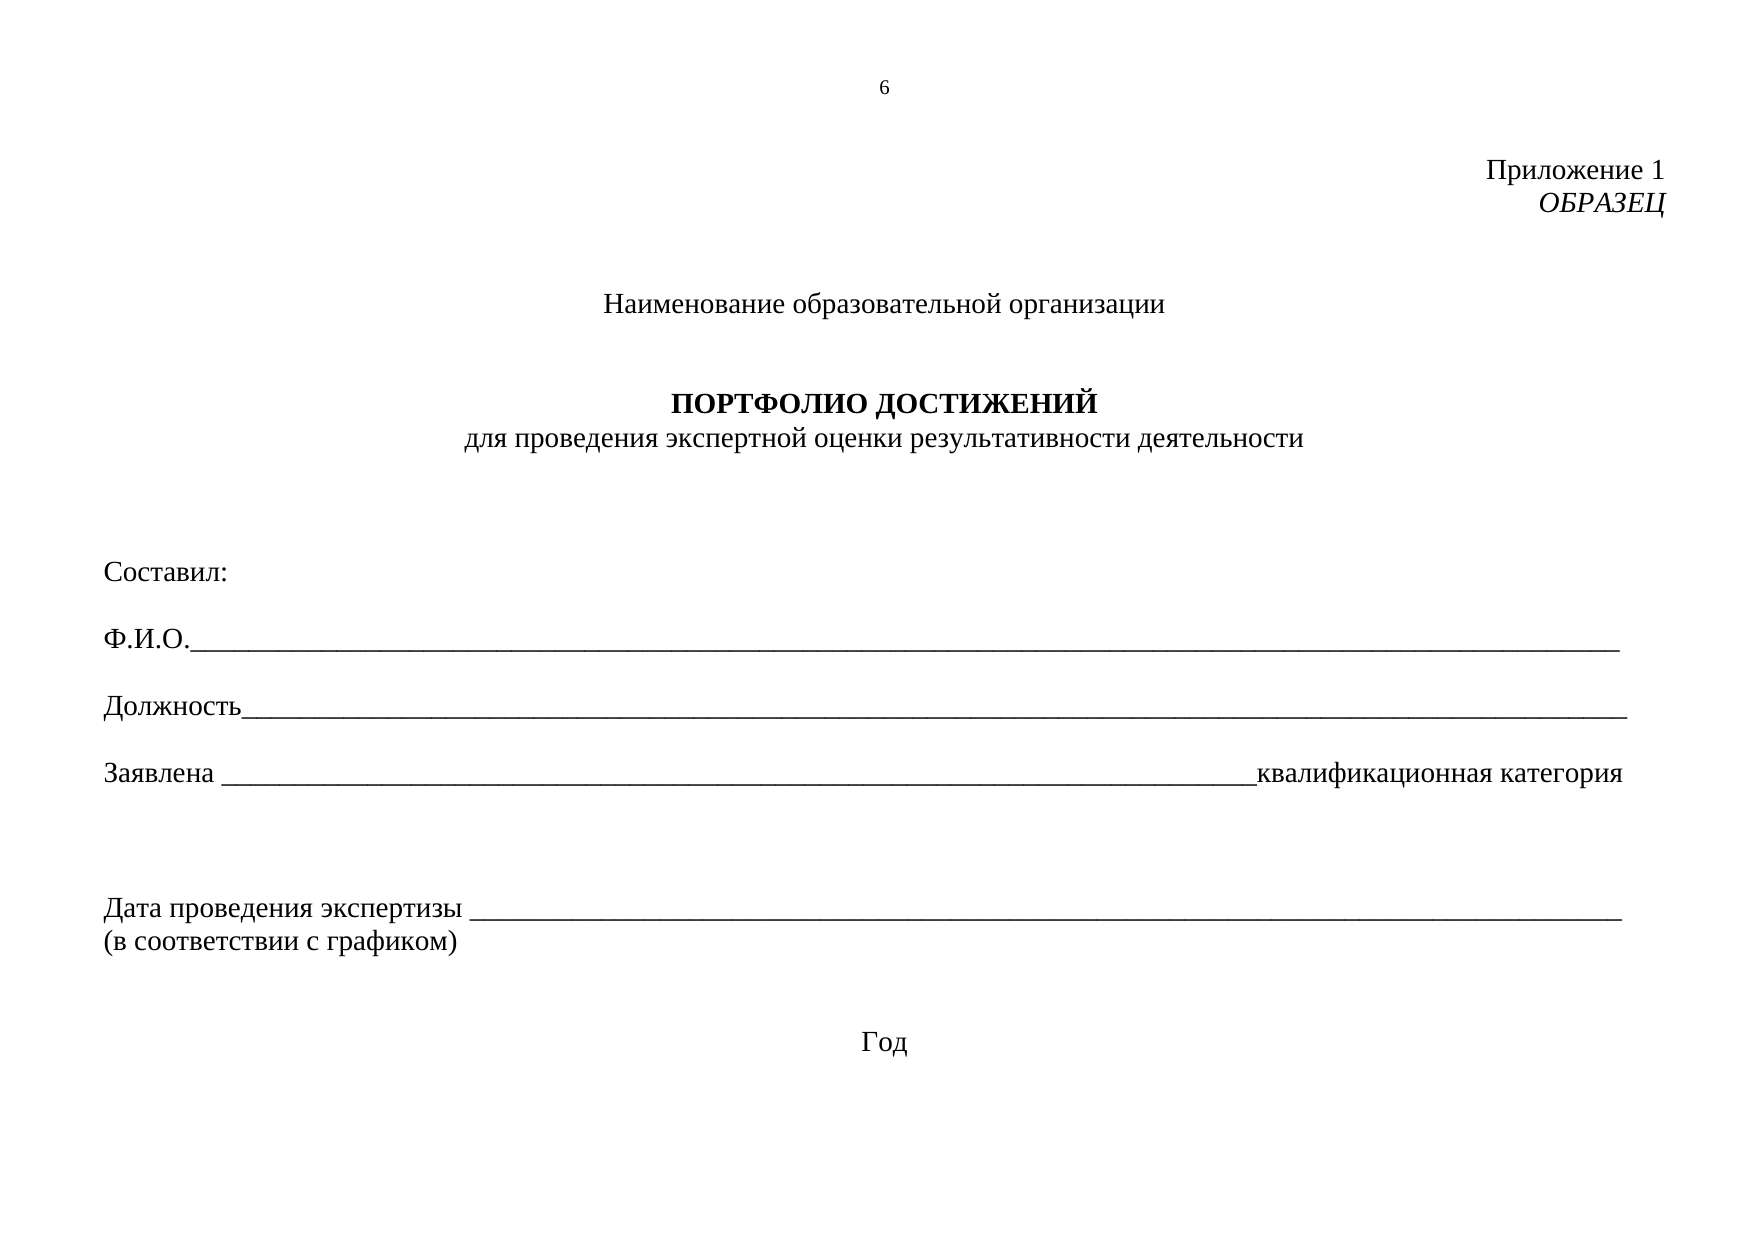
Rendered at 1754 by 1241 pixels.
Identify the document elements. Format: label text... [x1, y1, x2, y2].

text Должность_______________________________________________________________________________________________ [103, 688, 1665, 722]
text (в соответствии с графиком) [103, 923, 1665, 957]
text Наименование образовательной организации [103, 286, 1665, 319]
text Приложение 1 [841, 152, 1665, 185]
text Составил: [103, 554, 1665, 588]
text Заявлена _______________________________________________________________________квалификационная категория [103, 756, 1665, 789]
text Ф.И.О.__________________________________________________________________________________________________ [103, 621, 1665, 655]
text Дата проведения экспертизы _______________________________________________________________________________ [103, 890, 1665, 923]
text Год [103, 1024, 1665, 1057]
text ОБРАЗЕЦ [103, 185, 1665, 219]
text для проведения экспертной оценки результативности деятельности [103, 420, 1665, 454]
text ПОРТФОЛИО ДОСТИЖЕНИЙ [103, 387, 1665, 420]
